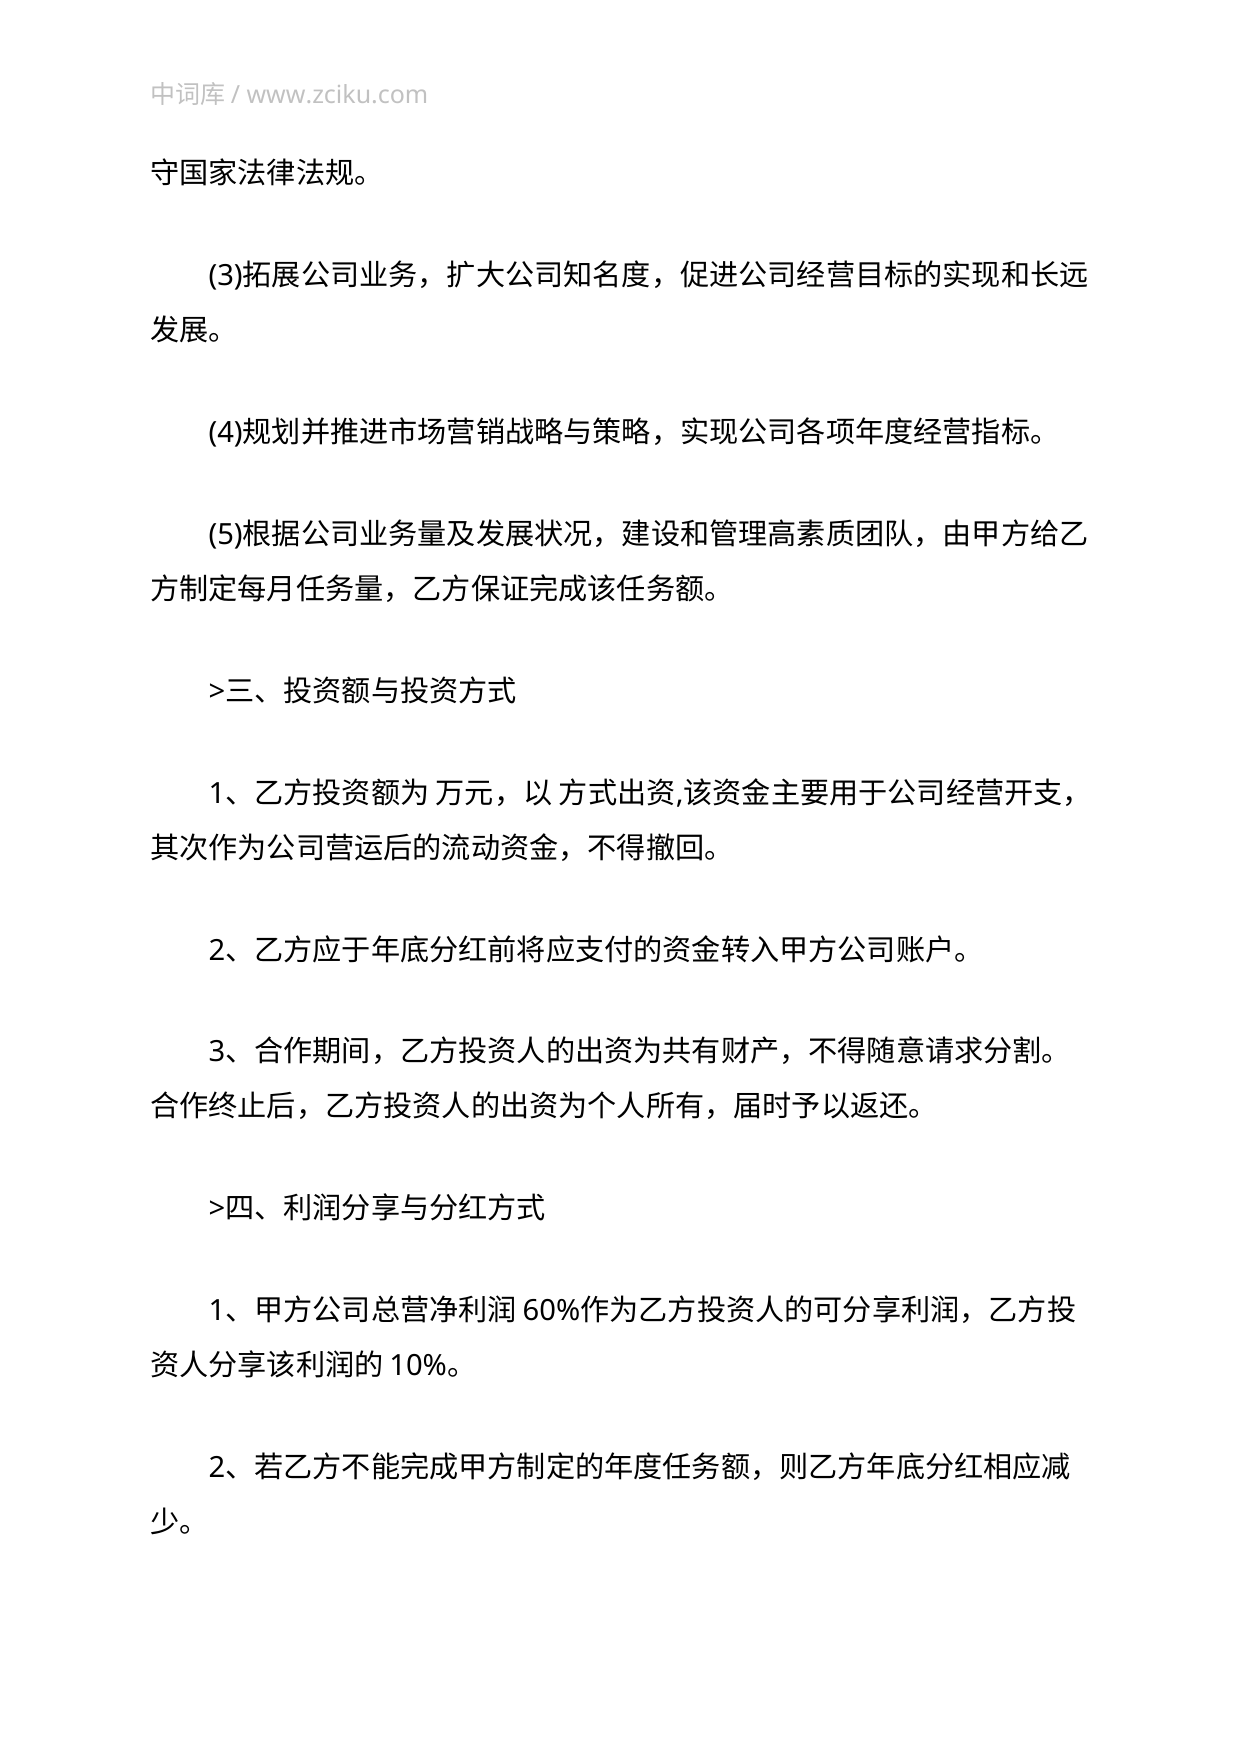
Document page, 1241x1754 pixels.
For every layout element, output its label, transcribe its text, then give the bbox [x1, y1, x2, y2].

text 2、乙方应于年底分红前将应支付的资金转入甲方公司账户。 [150, 926, 1090, 968]
text (4)规划并推进市场营销战略与策略，实现公司各项年度经营指标。 [150, 408, 1090, 451]
text 3、合作期间，乙方投资人的出资为共有财产，不得随意请求分割。合作终止后，乙方投资人的出资为个人所有，届时予以返还。 [150, 1028, 1090, 1125]
text (5)根据公司业务量及发展状况，建设和管理高素质团队，由甲方给乙方制定每月任务量，乙方保证完成该任务额。 [150, 511, 1090, 608]
text >四、利润分享与分红方式 [150, 1185, 1090, 1227]
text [150, 150, 1090, 192]
text >三、投资额与投资方式 [150, 667, 1090, 710]
text (3)拓展公司业务，扩大公司知名度，促进公司经营目标的实现和长远发展。 [150, 252, 1090, 349]
text 2、若乙方不能完成甲方制定的年度任务额，则乙方年底分红相应减少。 [150, 1444, 1090, 1541]
text 1、乙方投资额为 万元，以 方式出资,该资金主要用于公司经营开支，其次作为公司营运后的流动资金，不得撤回。 [150, 769, 1090, 867]
text 1、甲方公司总营净利润60%作为乙方投资人的可分享利润，乙方投资人分享该利润的10%。 [150, 1287, 1090, 1384]
